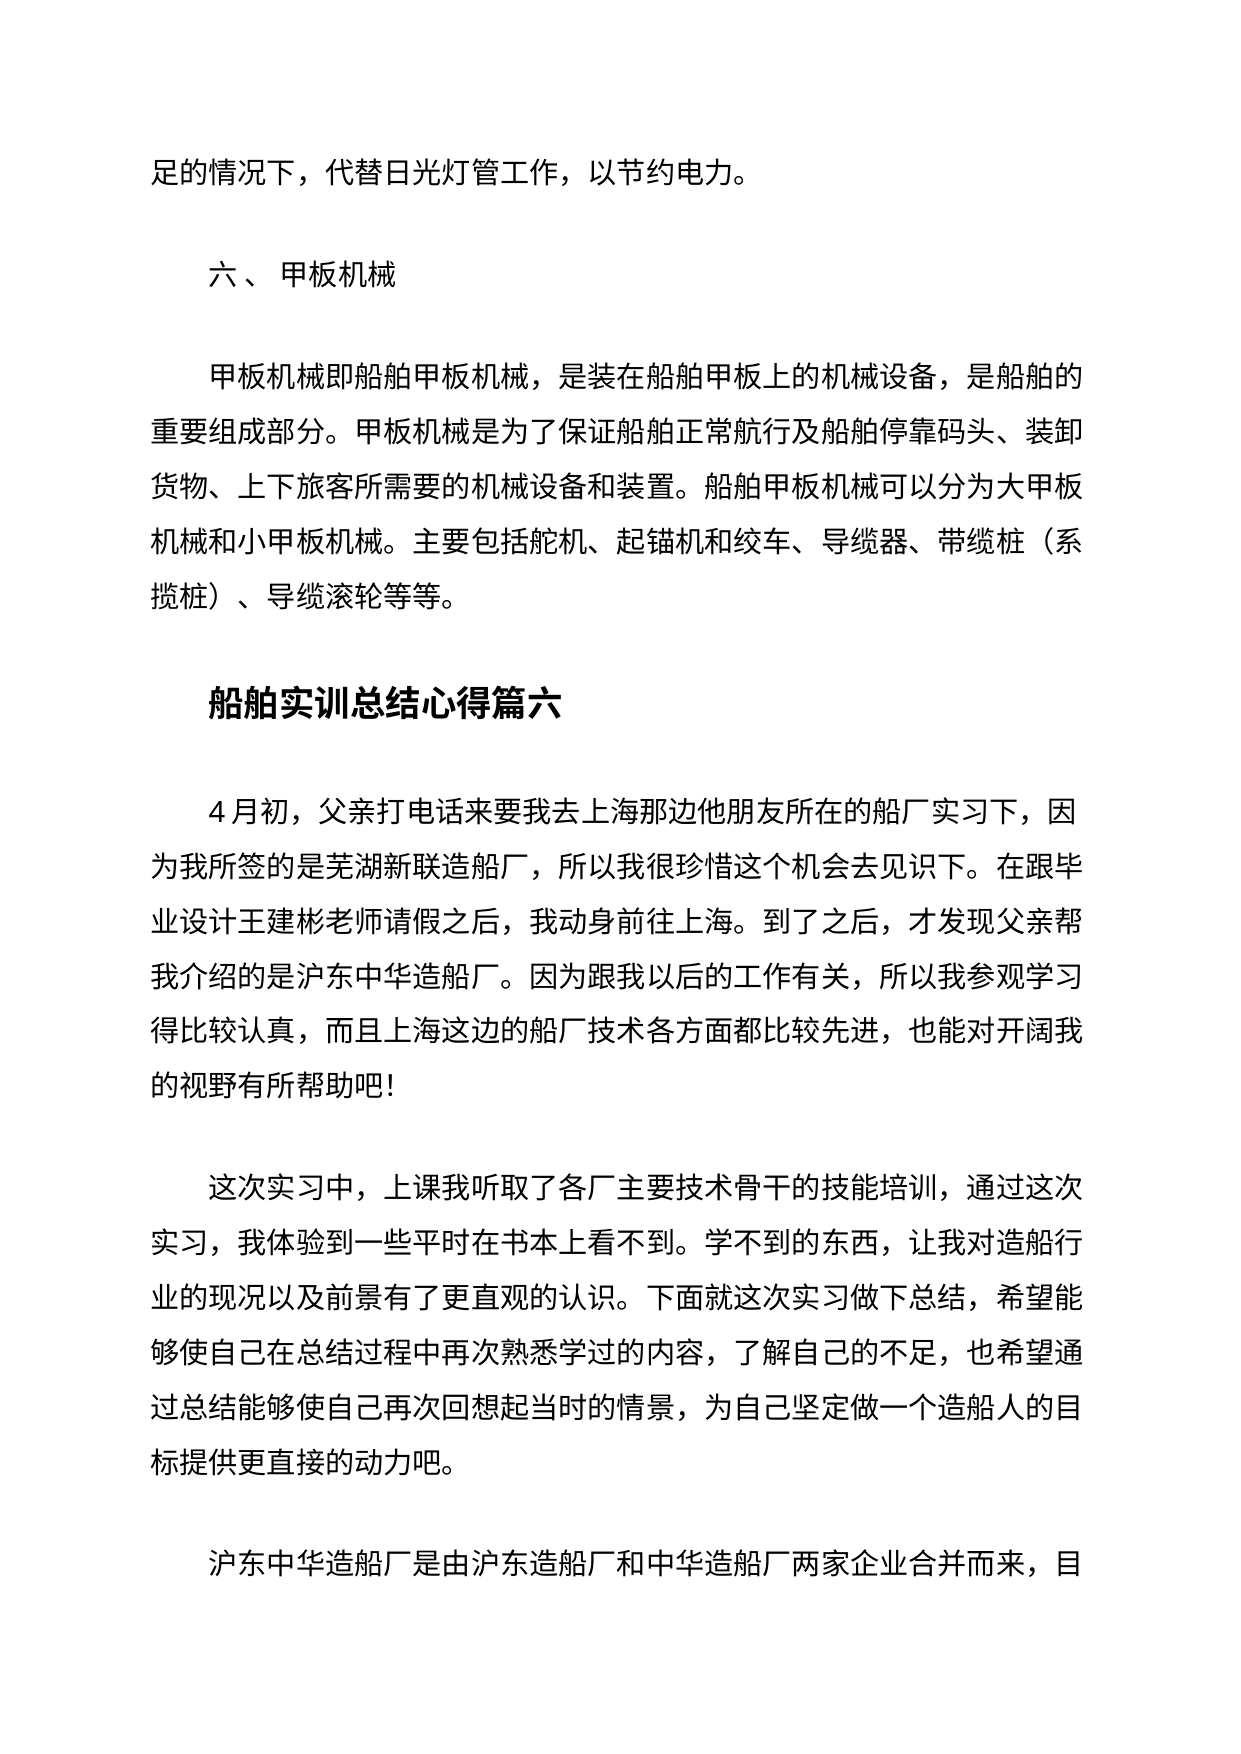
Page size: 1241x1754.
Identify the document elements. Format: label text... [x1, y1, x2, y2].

text 4月初，父亲打电话来要我去上海那边他朋友所在的船厂实习下，因为我所签的是芜湖新联造船厂，所以我很珍惜这个机会去见识下。在跟毕业设计王建彬老师请假之后，我动身前往上海。到了之后，才发现父亲帮我介绍的是沪东中华造船厂。因为跟我以后的工作有关，所以我参观学习得比较认真，而且上海这边的船厂技术各方面都比较先进，也能对开阔我的视野有所帮助吧！ [150, 788, 1090, 1105]
text 这次实习中，上课我听取了各厂主要技术骨干的技能培训，通过这次实习，我体验到一些平时在书本上看不到。学不到的东西，让我对造船行业的现况以及前景有了更直观的认识。下面就这次实习做下总结，希望能够使自己在总结过程中再次熟悉学过的内容，了解自己的不足，也希望通过总结能够使自己再次回想起当时的情景，为自己坚定做一个造船人的目标提供更直接的动力吧。 [150, 1165, 1090, 1481]
text 六 、 甲板机械 [150, 252, 1090, 294]
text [150, 150, 1090, 192]
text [150, 1541, 1090, 1583]
text 船舶实训总结心得篇六 [150, 675, 1090, 726]
text 甲板机械即船舶甲板机械，是装在船舶甲板上的机械设备，是船舶的重要组成部分。甲板机械是为了保证船舶正常航行及船舶停靠码头、装卸货物、上下旅客所需要的机械设备和装置。船舶甲板机械可以分为大甲板机械和小甲板机械。主要包括舵机、起锚机和绞车、导缆器、带缆桩（系揽桩）、导缆滚轮等等。 [150, 353, 1090, 615]
